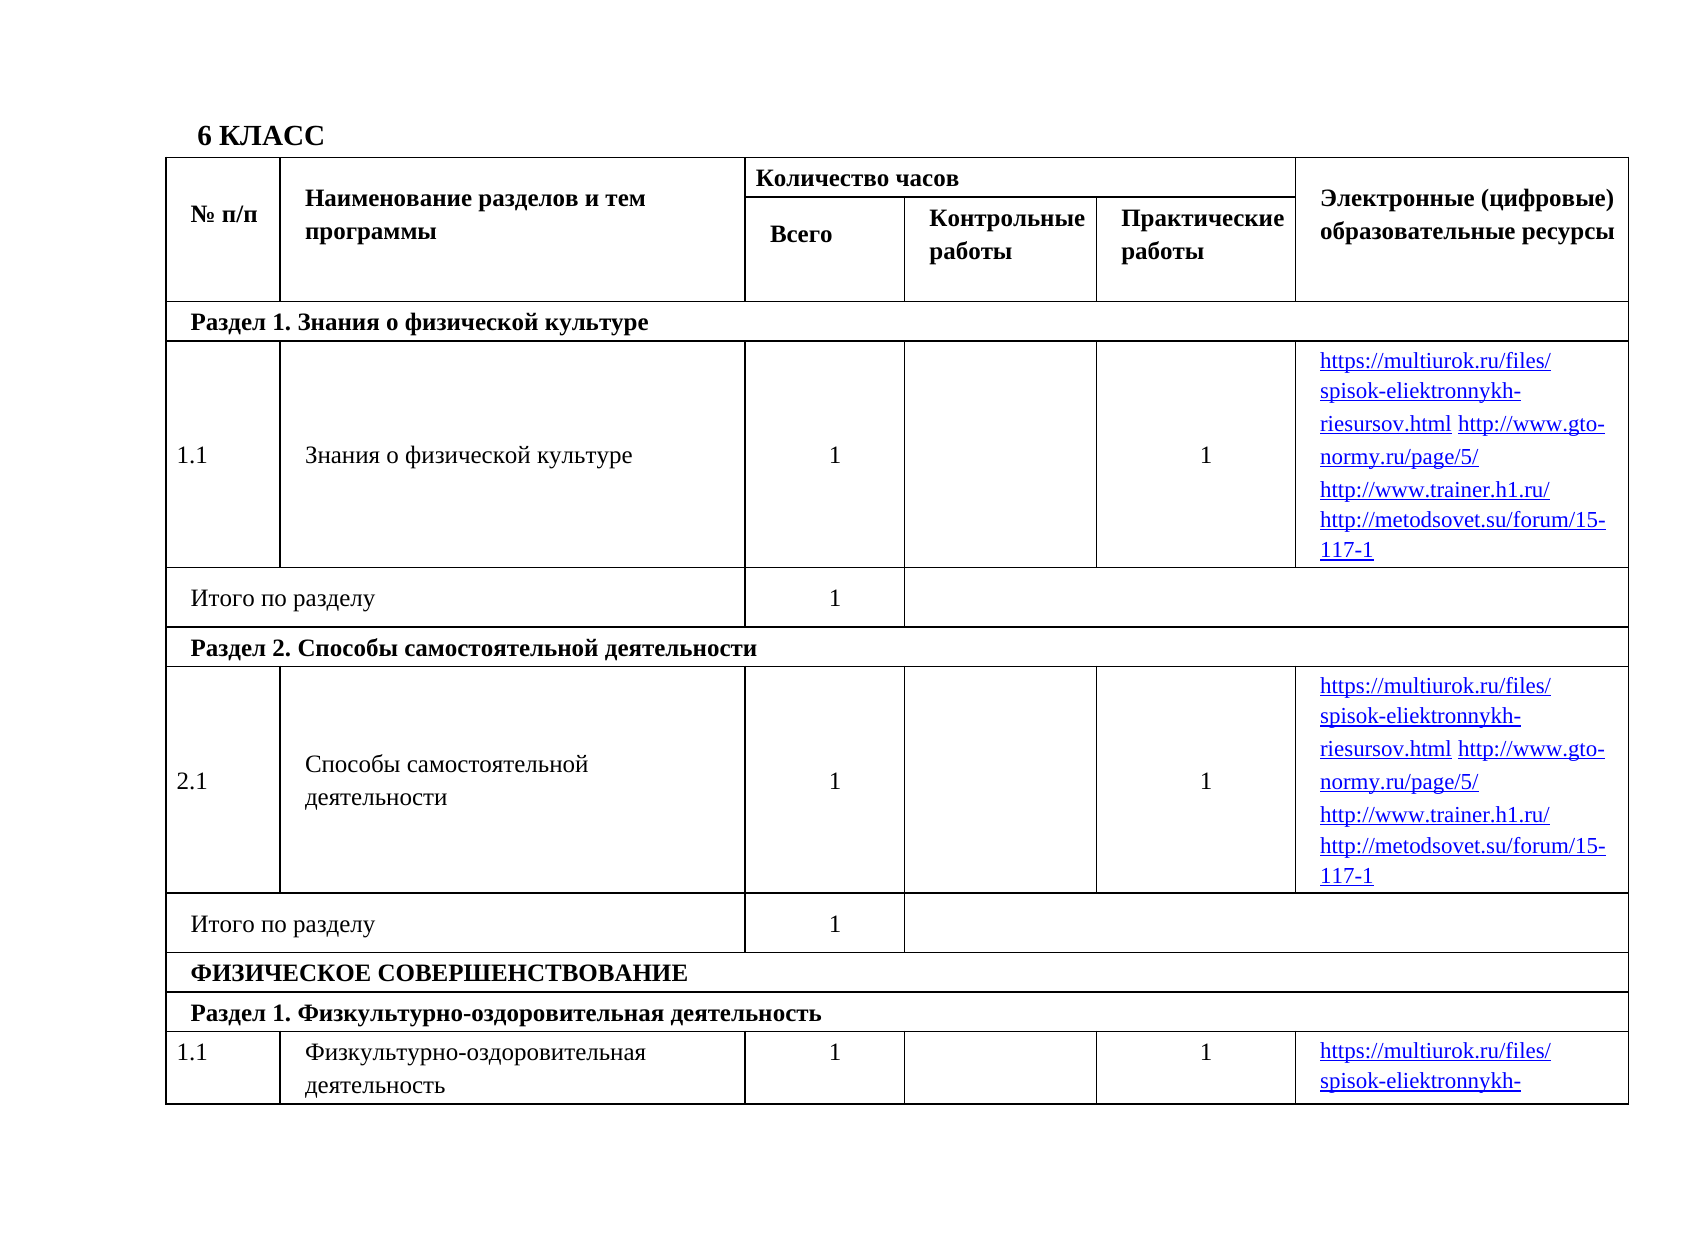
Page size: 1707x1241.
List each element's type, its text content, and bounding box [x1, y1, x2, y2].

table_cell Раздел 2. Способы самостоятельной деятельности [167, 628, 1628, 666]
table_cell 1.1 [167, 1032, 279, 1103]
table_cell 1 [746, 1032, 904, 1103]
table_cell Раздел 1. Физкультурно-оздоровительная деятельность [167, 993, 1628, 1031]
table_cell 1 [1097, 667, 1295, 892]
table_cell 1 [746, 342, 904, 567]
table_cell 1.1 [167, 342, 279, 567]
table_cell 2.1 [167, 667, 279, 892]
table_cell ФИЗИЧЕСКОЕ СОВЕРШЕНСТВОВАНИЕ [167, 953, 1628, 991]
table_cell Способы самостоятельной деятельности [281, 667, 744, 892]
table_cell Итого по разделу [167, 894, 744, 952]
table_header № п/п [167, 158, 279, 301]
table_cell Знания о физической культуре [281, 342, 744, 567]
table_header Количество часов [746, 158, 1295, 196]
table_cell [905, 568, 1628, 626]
table_cell [905, 894, 1628, 952]
table_cell 1 [746, 667, 904, 892]
table_header Электронные (цифровые) образовательные ресурсы [1296, 158, 1628, 301]
table_cell [905, 342, 1096, 567]
table_cell Всего [746, 198, 904, 301]
table_cell 1 [1097, 342, 1295, 567]
table_cell [905, 667, 1096, 892]
table_cell Итого по разделу [167, 568, 744, 626]
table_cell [281, 1032, 744, 1103]
table_cell 1 [746, 894, 904, 952]
table_cell [905, 1032, 1096, 1103]
table_header Наименование разделов и тем программы [281, 158, 744, 301]
text 6 КЛАСС [190, 118, 1618, 152]
table_cell 1 [1097, 1032, 1295, 1103]
table_cell Контрольные работы [905, 198, 1096, 301]
table_cell Практические работы [1097, 198, 1295, 301]
table_cell 1 [746, 568, 904, 626]
table_cell Раздел 1. Знания о физической культуре [167, 302, 1628, 340]
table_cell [1296, 1032, 1628, 1103]
